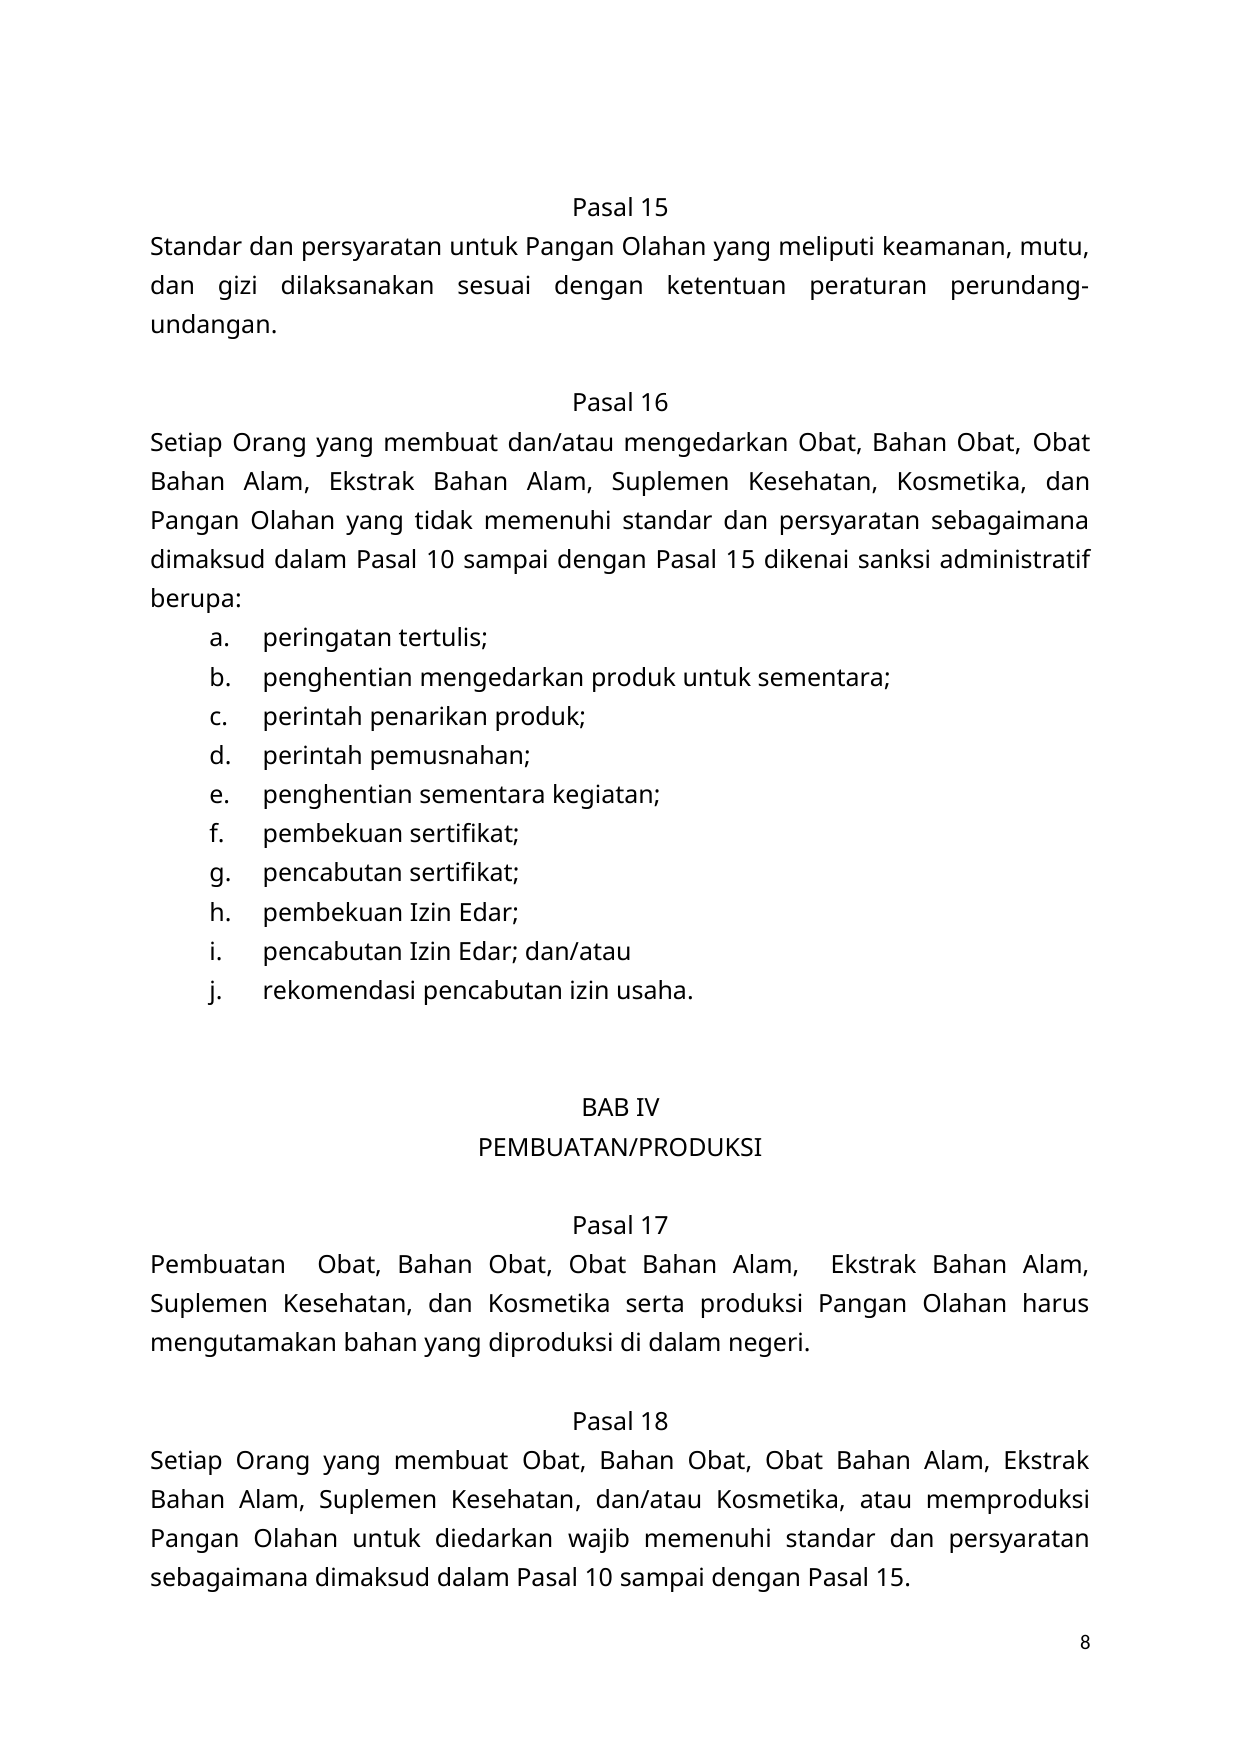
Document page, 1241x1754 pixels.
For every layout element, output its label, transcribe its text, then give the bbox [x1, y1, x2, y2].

list penghentian sementara kegiatan; [209, 777, 1090, 811]
list perintah pemusnahan; [209, 737, 1090, 772]
list peringatan tertulis; [209, 620, 1090, 654]
text Pasal 17 [150, 1207, 1090, 1242]
text Setiap Orang yang membuat Obat, Bahan Obat, Obat Bahan Alam, Ekstrak Bahan Alam, Suplemen Kesehatan, dan/atau Kosmetika, atau memproduksi Pangan Olahan untuk diedarkan wajib memenuhi standar dan persyaratan sebagaimana dimaksud dalam Pasal 10 sampai dengan Pasal 15. [150, 1442, 1090, 1594]
list pembekuan Izin Edar; [209, 894, 1090, 928]
list penghentian mengedarkan produk untuk sementara; [209, 659, 1090, 693]
list Pembuatan Obat, Bahan Obat, Obat Bahan Alam, Ekstrak Bahan Alam, Suplemen Kesehatan, dan Kosmetika serta produksi Pangan Olahan harus mengutamakan bahan yang diproduksi di dalam negeri. [150, 1247, 1090, 1359]
list pencabutan sertifikat; [209, 855, 1090, 889]
list perintah penarikan produk; [209, 698, 1090, 732]
list Setiap Orang yang membuat dan/atau mengedarkan Obat, Bahan Obat, Obat Bahan Alam, Ekstrak Bahan Alam, Suplemen Kesehatan, Kosmetika, dan Pangan Olahan yang tidak memenuhi standar dan persyaratan sebagaimana dimaksud dalam Pasal 10 sampai dengan Pasal 15 dikenai sanksi administratif berupa: [150, 424, 1090, 615]
text BAB IV [150, 1090, 1090, 1124]
list pembekuan sertifikat; [209, 816, 1090, 850]
list Standar dan persyaratan untuk Pangan Olahan yang meliputi keamanan, mutu, dan gizi dilaksanakan sesuai dengan ketentuan peraturan perundang-undangan. [150, 228, 1090, 341]
text Pasal 16 [150, 385, 1090, 419]
list rekomendasi pencabutan izin usaha. [209, 972, 1090, 1007]
text Pasal 18 [150, 1403, 1090, 1437]
list Pasal 15 [150, 189, 1090, 223]
list pencabutan Izin Edar; dan/atau [209, 933, 1090, 967]
text PEMBUATAN/PRODUKSI [150, 1129, 1090, 1163]
